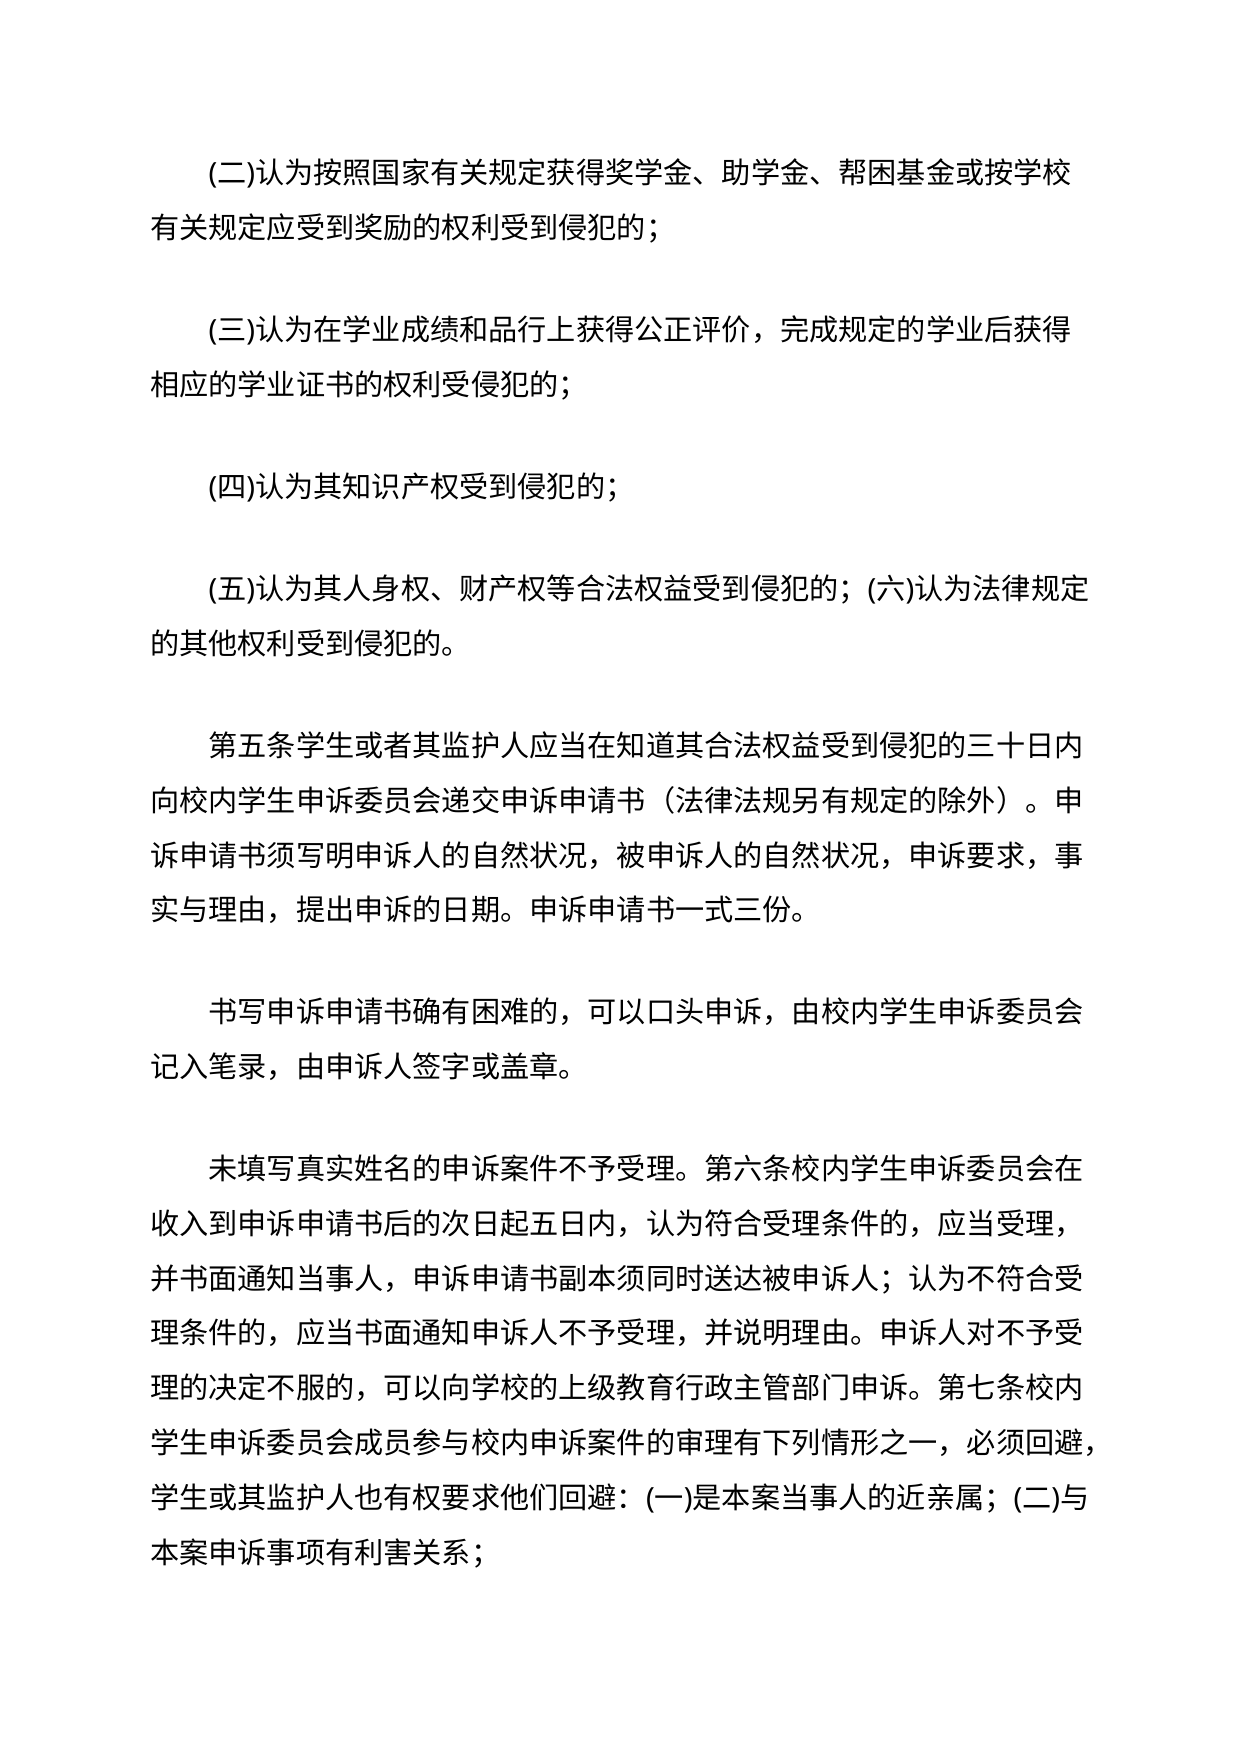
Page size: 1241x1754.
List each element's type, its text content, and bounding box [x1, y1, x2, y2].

text 书写申诉申请书确有困难的，可以口头申诉，由校内学生申诉委员会记入笔录，由申诉人签字或盖章。 [150, 989, 1090, 1086]
text (三)认为在学业成绩和品行上获得公正评价，完成规定的学业后获得相应的学业证书的权利受侵犯的； [150, 307, 1090, 404]
text 未填写真实姓名的申诉案件不予受理。第六条校内学生申诉委员会在收入到申诉申请书后的次日起五日内，认为符合受理条件的，应当受理，并书面通知当事人，申诉申请书副本须同时送达被申诉人；认为不符合受理条件的，应当书面通知申诉人不予受理，并说明理由。申诉人对不予受理的决定不服的，可以向学校的上级教育行政主管部门申诉。第七条校内学生申诉委员会成员参与校内申诉案件的审理有下列情形之一，必须回避，学生或其监护人也有权要求他们回避：(一)是本案当事人的近亲属；(二)与本案申诉事项有利害关系； [150, 1145, 1090, 1572]
text (五)认为其人身权、财产权等合法权益受到侵犯的；(六)认为法律规定的其他权利受到侵犯的。 [150, 566, 1090, 663]
text (二)认为按照国家有关规定获得奖学金、助学金、帮困基金或按学校有关规定应受到奖励的权利受到侵犯的； [150, 150, 1090, 247]
text (四)认为其知识产权受到侵犯的； [150, 463, 1090, 506]
text 第五条学生或者其监护人应当在知道其合法权益受到侵犯的三十日内向校内学生申诉委员会递交申诉申请书（法律法规另有规定的除外）。申诉申请书须写明申诉人的自然状况，被申诉人的自然状况，申诉要求，事实与理由，提出申诉的日期。申诉申请书一式三份。 [150, 722, 1090, 929]
